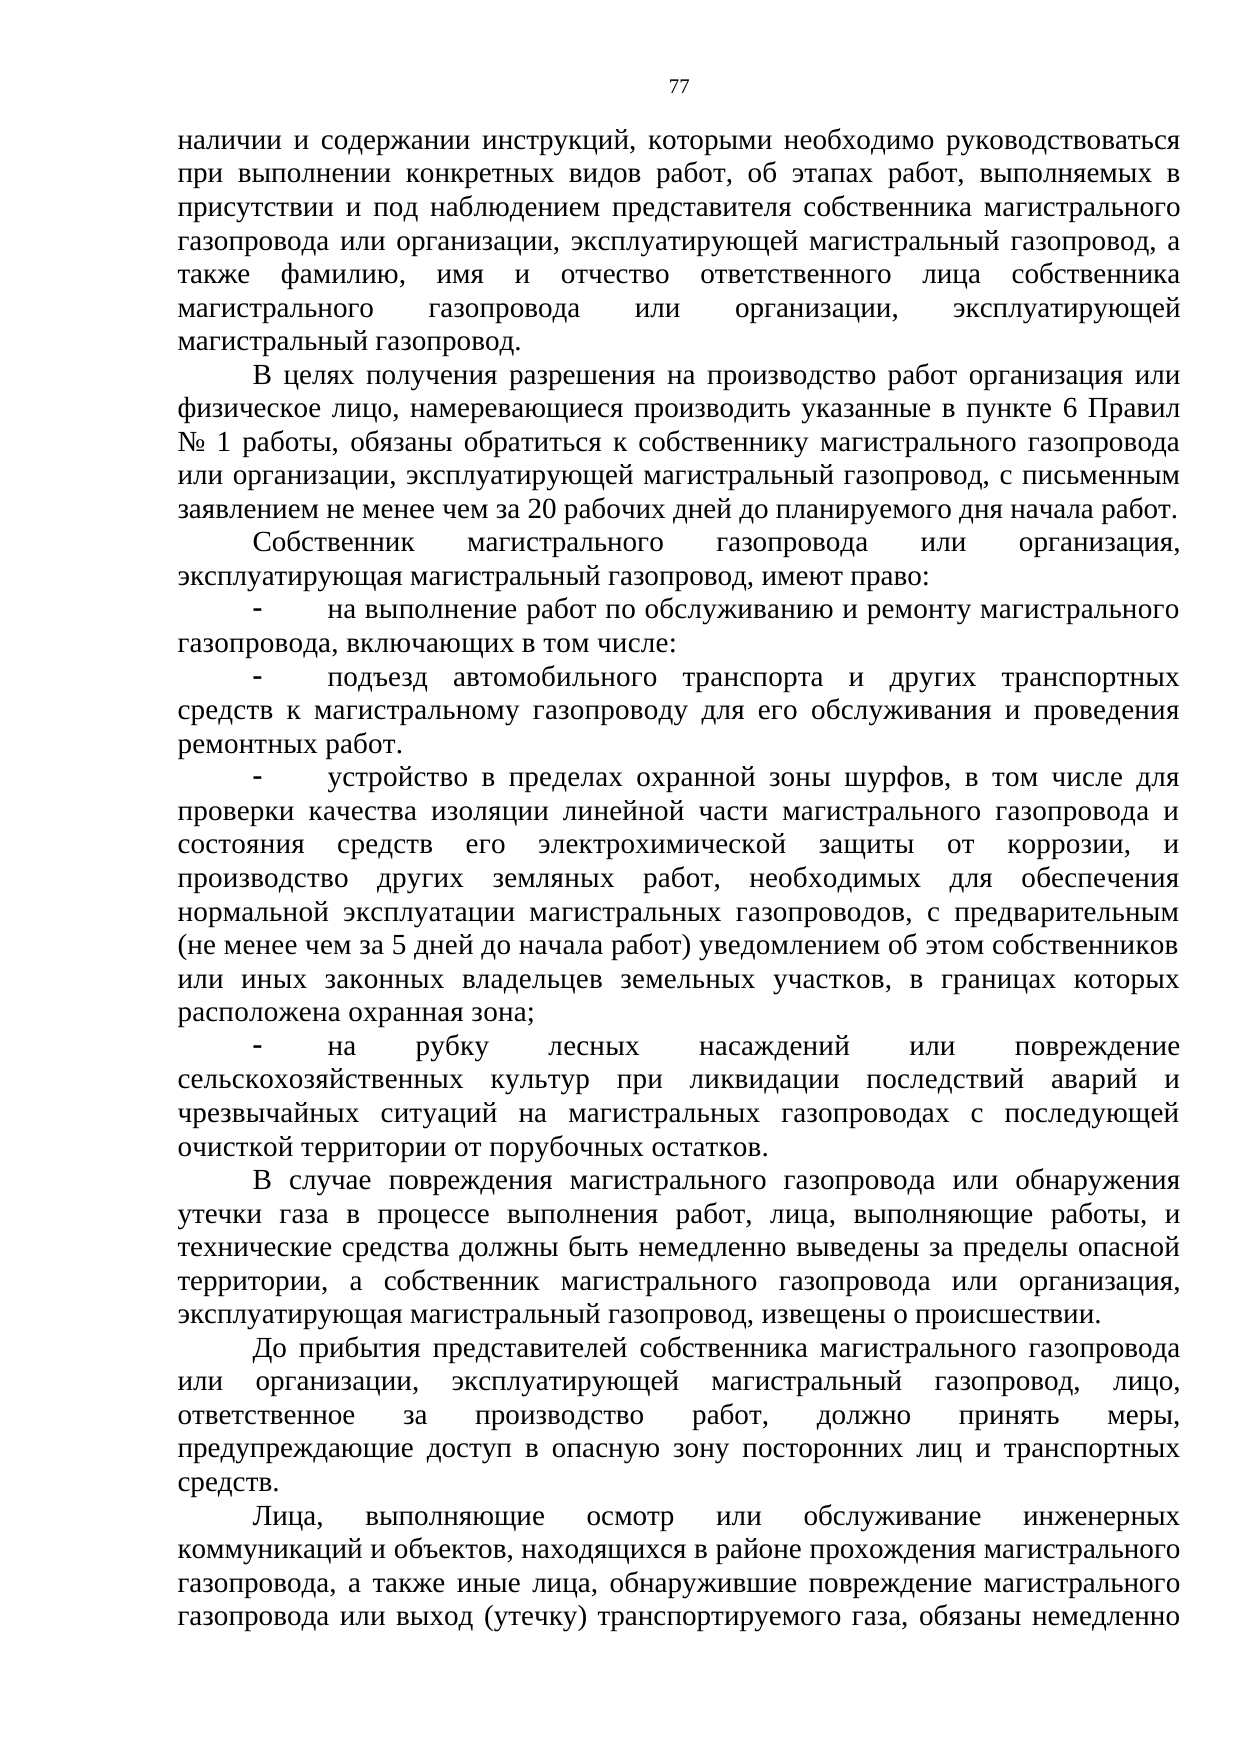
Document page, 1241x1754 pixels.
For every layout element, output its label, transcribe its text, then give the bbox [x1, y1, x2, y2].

text В случае повреждения магистрального газопровода или обнаружения утечки газа в процессе выполнения работ, лица, выполняющие работы, и технические средства должны быть немедленно выведены за пределы опасной территории, а собственник магистрального газопровода или организация, эксплуатирующая магистральный газопровод, извещены о происшествии. [177, 1162, 1181, 1330]
list на выполнение работ по обслуживанию и ремонту магистрального газопровода, включающих в том числе: [177, 592, 1181, 659]
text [177, 1498, 1181, 1632]
text Собственник магистрального газопровода или организация, эксплуатирующая магистральный газопровод, имеют право: [177, 524, 1181, 592]
text В целях получения разрешения на производство работ организация или физическое лицо, намеревающиеся производить указанные в пункте 6 Правил № 1 работы, обязаны обратиться к собственнику магистрального газопровода или организации, эксплуатирующей магистральный газопровод, с письменным заявлением не менее чем за 20 рабочих дней до планируемого дня начала работ. [177, 357, 1181, 524]
list устройство в пределах охранной зоны шурфов, в том числе для проверки качества изоляции линейной части магистрального газопровода и состояния средств его электрохимической защиты от коррозии, и производство других земляных работ, необходимых для обеспечения нормальной эксплуатации магистральных газопроводов, с предварительным (не менее чем за 5 дней до начала работ) уведомлением об этом собственников или иных законных владельцев земельных участков, в границах которых расположена охранная зона; [177, 759, 1181, 1028]
list подъезд автомобильного транспорта и других транспортных средств к магистральному газопроводу для его обслуживания и проведения ремонтных работ. [177, 659, 1181, 759]
list на рубку лесных насаждений или повреждение сельскохозяйственных культур при ликвидации последствий аварий и чрезвычайных ситуаций на магистральных газопроводах с последующей очисткой территории от порубочных остатков. [177, 1028, 1181, 1162]
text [177, 122, 1181, 357]
text До прибытия представителей собственника магистрального газопровода или организации, эксплуатирующей магистральный газопровод, лицо, ответственное за производство работ, должно принять меры, предупреждающие доступ в опасную зону посторонних лиц и транспортных средств. [177, 1330, 1181, 1498]
